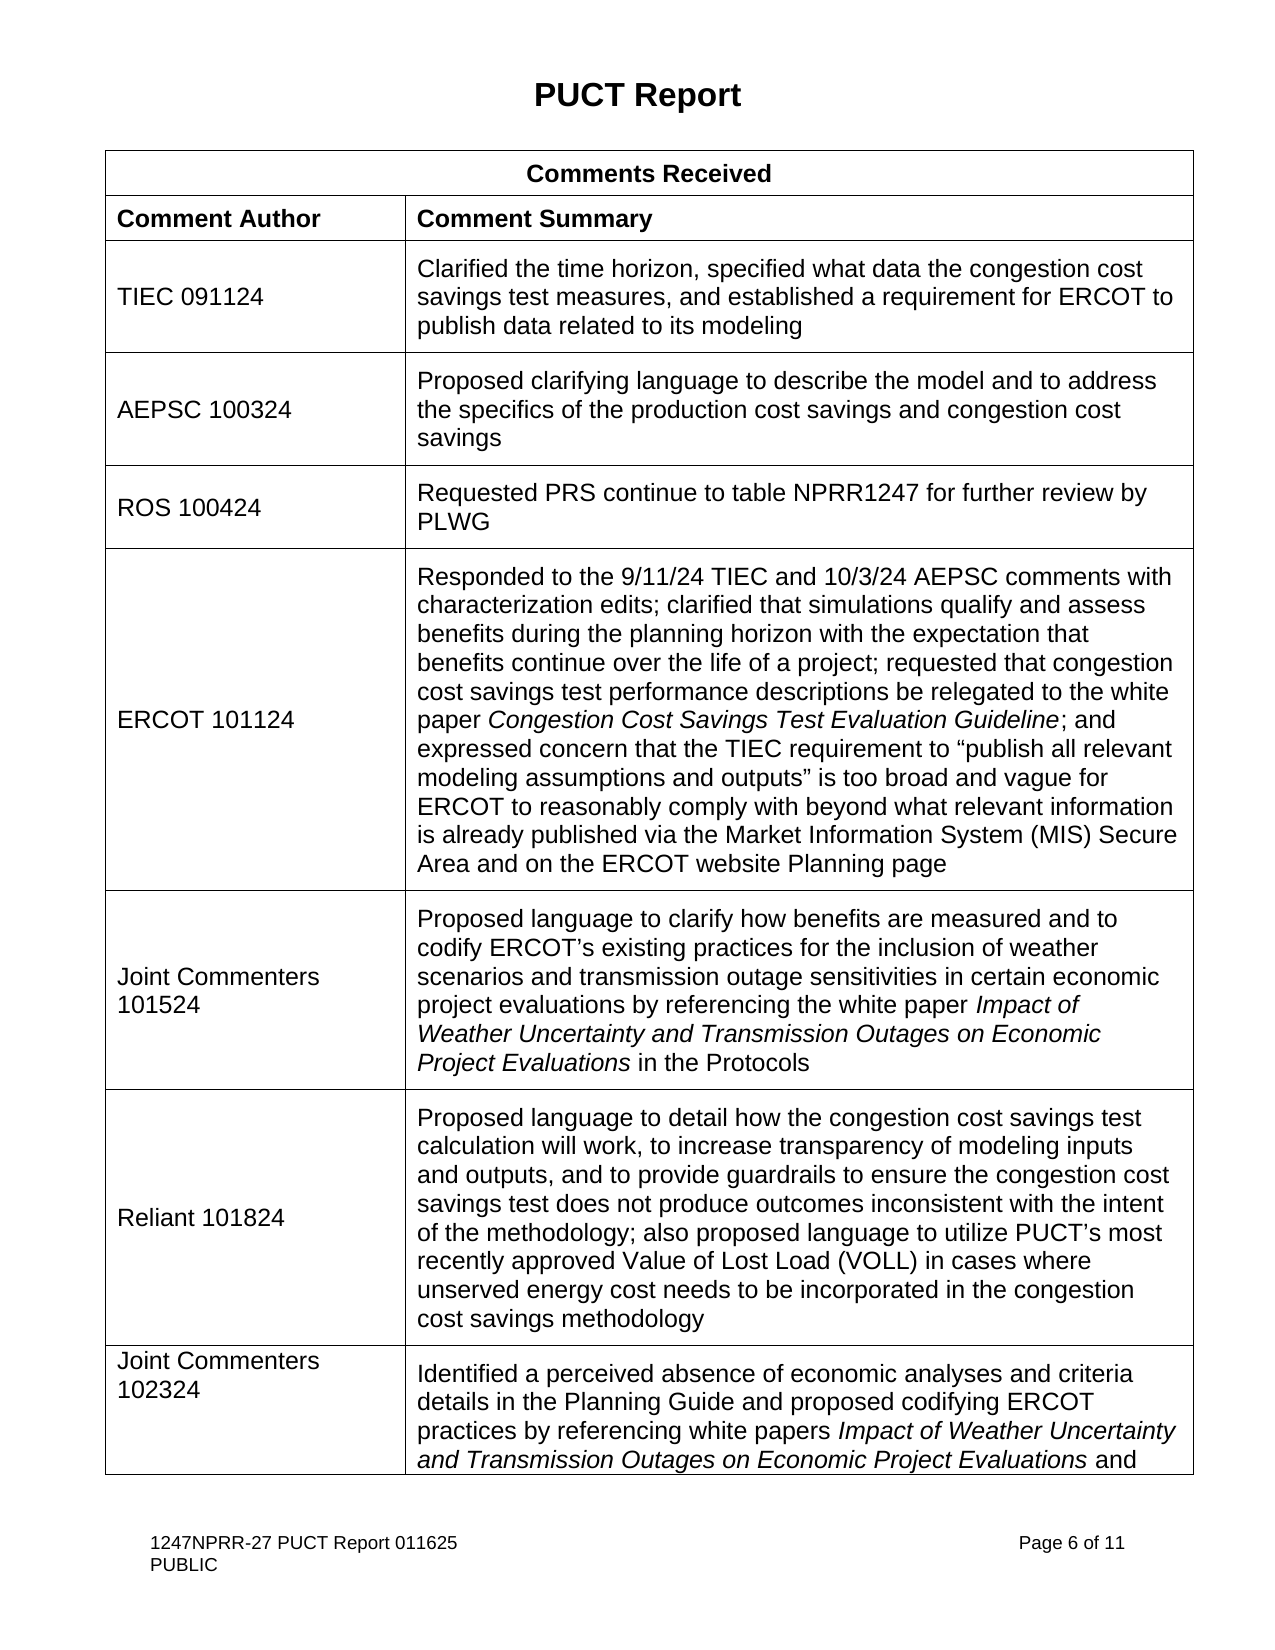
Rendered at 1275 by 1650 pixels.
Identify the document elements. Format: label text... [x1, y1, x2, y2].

table_cell Requested PRS continue to table NPRR1247 for further review by PLWG [406, 466, 1193, 548]
table_header Comments Received [106, 151, 1193, 195]
table_cell Reliant 101824 [106, 1090, 405, 1345]
table_cell Clarified the time horizon, specified what data the congestion cost savings test measures, and established a requirement for ERCOT to publish data related to its modeling [406, 241, 1193, 352]
table_cell AEPSC 100324 [106, 353, 405, 464]
table_cell Comment Summary [406, 196, 1193, 240]
table_cell ROS 100424 [106, 466, 405, 548]
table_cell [106, 1346, 405, 1473]
table_cell ERCOT 101124 [106, 549, 405, 890]
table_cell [406, 1346, 1193, 1473]
table_cell Comment Author [106, 196, 405, 240]
table_cell Responded to the 9/11/24 TIEC and 10/3/24 AEPSC comments with characterization edits; clarified that simulations qualify and assess benefits during the planning horizon with the expectation that benefits continue over the life of a project; requested that congestion cost savings test performance descriptions be relegated to the white paper Congestion Cost Savings Test Evaluation Guideline; and expressed concern that the TIEC requirement to “publish all relevant modeling assumptions and outputs” is too broad and vague for ERCOT to reasonably comply with beyond what relevant information is already published via the Market Information System (MIS) Secure Area and on the ERCOT website Planning page [406, 549, 1193, 890]
table_cell Proposed language to detail how the congestion cost savings test calculation will work, to increase transparency of modeling inputs and outputs, and to provide guardrails to ensure the congestion cost savings test does not produce outcomes inconsistent with the intent of the methodology; also proposed language to utilize PUCT’s most recently approved Value of Lost Load (VOLL) in cases where unserved energy cost needs to be incorporated in the congestion cost savings methodology [406, 1090, 1193, 1345]
table_cell Proposed clarifying language to describe the model and to address the specifics of the production cost savings and congestion cost savings [406, 353, 1193, 464]
table_cell TIEC 091124 [106, 241, 405, 352]
table_cell Proposed language to clarify how benefits are measured and to codify ERCOT’s existing practices for the inclusion of weather scenarios and transmission outage sensitivities in certain economic project evaluations by referencing the white paper Impact of Weather Uncertainty and Transmission Outages on Economic Project Evaluations in the Protocols [406, 891, 1193, 1089]
table_cell Joint Commenters 101524 [106, 891, 405, 1089]
